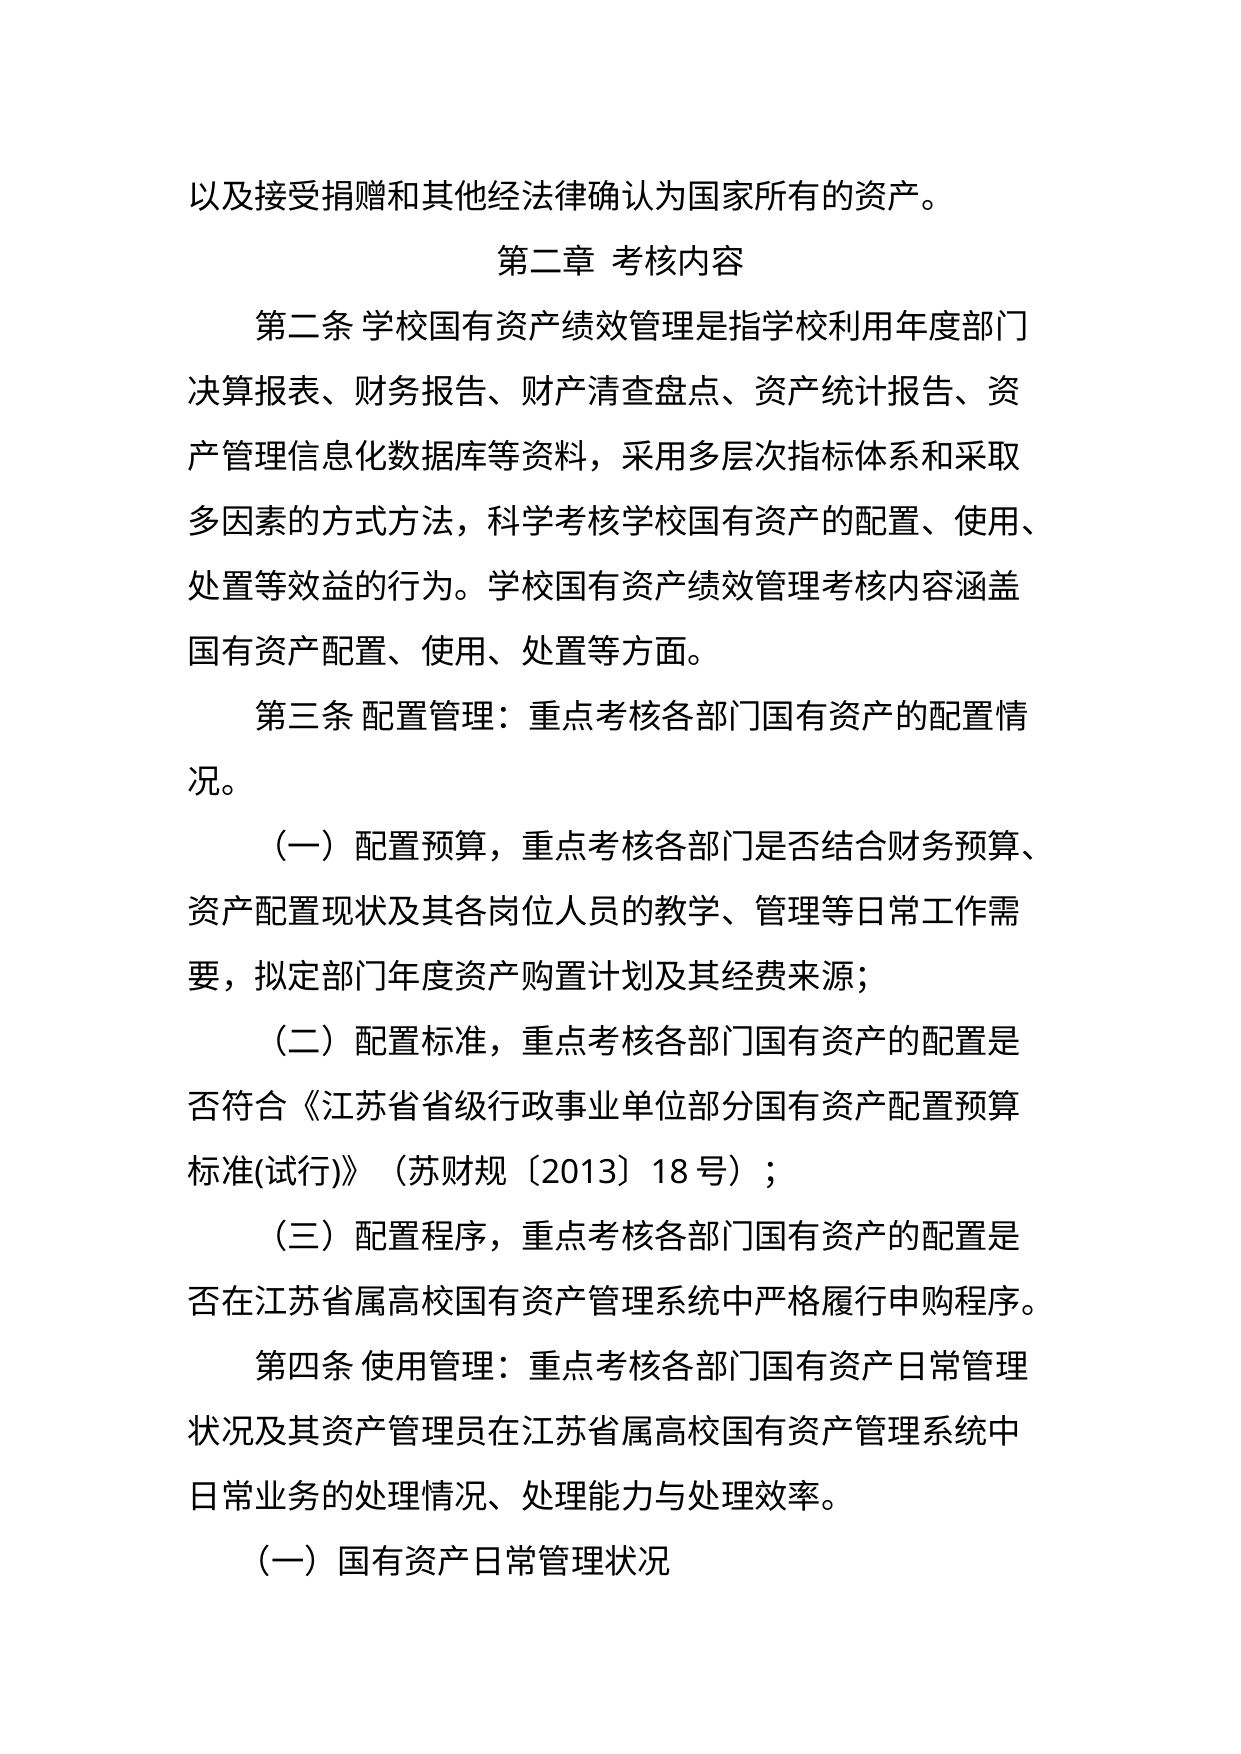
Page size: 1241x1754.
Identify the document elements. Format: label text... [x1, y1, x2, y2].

text （三）配置程序，重点考核各部门国有资产的配置是否在江苏省属高校国有资产管理系统中严格履行申购程序。 [187, 1202, 1053, 1332]
text （一）配置预算，重点考核各部门是否结合财务预算、资产配置现状及其各岗位人员的教学、管理等日常工作需要，拟定部门年度资产购置计划及其经费来源； [187, 812, 1053, 1007]
text （二）配置标准，重点考核各部门国有资产的配置是否符合《江苏省省级行政事业单位部分国有资产配置预算标准(试行)》（苏财规〔2013〕18号）； [187, 1007, 1053, 1202]
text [187, 162, 1053, 227]
text 第三条 配置管理：重点考核各部门国有资产的配置情况。 [187, 682, 1053, 812]
text 第二章 考核内容 [187, 227, 1053, 292]
text 第二条 学校国有资产绩效管理是指学校利用年度部门决算报表、财务报告、财产清查盘点、资产统计报告、资产管理信息化数据库等资料，采用多层次指标体系和采取多因素的方式方法，科学考核学校国有资产的配置、使用、处置等效益的行为。学校国有资产绩效管理考核内容涵盖国有资产配置、使用、处置等方面。 [187, 292, 1053, 682]
text 第四条 使用管理：重点考核各部门国有资产日常管理状况及其资产管理员在江苏省属高校国有资产管理系统中日常业务的处理情况、处理能力与处理效率。 [187, 1332, 1053, 1527]
text （一）国有资产日常管理状况 [187, 1527, 1053, 1592]
